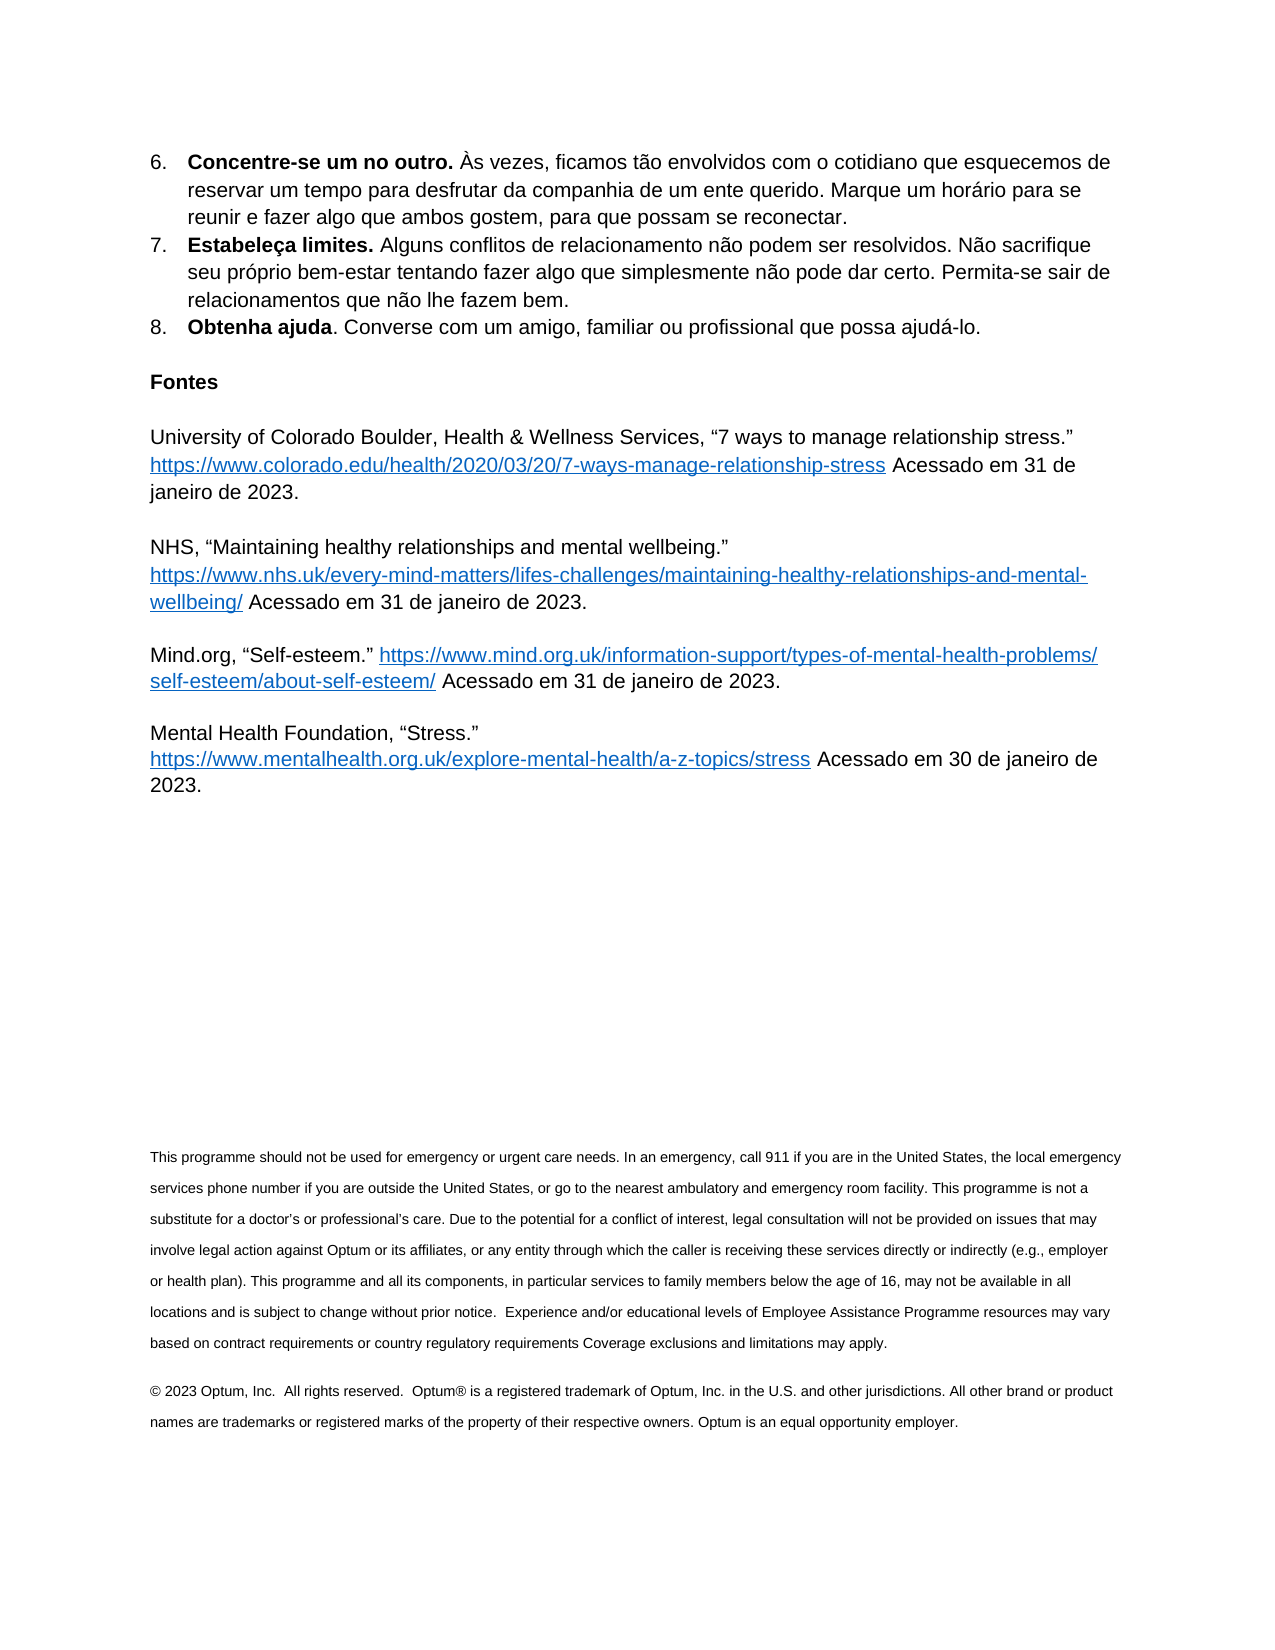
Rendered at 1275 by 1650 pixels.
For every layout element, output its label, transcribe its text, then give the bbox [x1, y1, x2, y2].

text Fontes [150, 370, 1125, 394]
list This programme should not be used for emergency or urgent care needs. In an emergency, call 911 if you are in the United States, the local emergency services phone number if you are outside the United States, or go to the nearest ambulatory and emergency room facility. This programme is not a substitute for a doctor’s or professional’s care. Due to the potential for a conflict of interest, legal consultation will not be provided on issues that may involve legal action against Optum or its affiliates, or any entity through which the caller is receiving these services directly or indirectly (e.g., employer or health plan). This programme and all its components, in particular services to family members below the age of 16, may not be available in all locations and is subject to change without prior notice. Experience and/or educational levels of Employee Assistance Programme resources may vary based on contract requirements or country regulatory requirements Coverage exclusions and limitations may apply. [150, 1137, 1125, 1352]
list Concentre-se um no outro. Às vezes, ficamos tão envolvidos com o cotidiano que esquecemos de reservar um tempo para desfrutar da companhia de um ente querido. Marque um horário para se reunir e fazer algo que ambos gostem, para que possam se reconectar. [150, 150, 1125, 229]
text NHS, “Maintaining healthy relationships and mental wellbeing.” https://www.nhs.uk/every-mind-matters/lifes-challenges/maintaining-healthy-relationships-and-mental-wellbeing/ Acessado em 31 de janeiro de 2023. [150, 535, 1125, 614]
text University of Colorado Boulder, Health & Wellness Services, “7 ways to manage relationship stress.” https://www.colorado.edu/health/2020/03/20/7-ways-manage-relationship-stress Acessado em 31 de janeiro de 2023. [150, 425, 1125, 504]
text © 2023 Optum, Inc. All rights reserved. Optum® is a registered trademark of Optum, Inc. in the U.S. and other jurisdictions. All other brand or product names are trademarks or registered marks of the property of their respective owners. Optum is an equal opportunity employer. [150, 1371, 1125, 1431]
list Estabeleça limites. Alguns conflitos de relacionamento não podem ser resolvidos. Não sacrifique seu próprio bem-estar tentando fazer algo que simplesmente não pode dar certo. Permita-se sair de relacionamentos que não lhe fazem bem. [150, 232, 1125, 311]
text Mind.org, “Self-esteem.” https://www.mind.org.uk/information-support/types-of-mental-health-problems/self-esteem/about-self-esteem/ Acessado em 31 de janeiro de 2023. [150, 643, 1125, 693]
text Mental Health Foundation, “Stress.” https://www.mentalhealth.org.uk/explore-mental-health/a-z-topics/stress Acessado em 30 de janeiro de 2023. [150, 721, 1125, 796]
list Obtenha ajuda. Converse com um amigo, familiar ou profissional que possa ajudá-lo. [150, 315, 1125, 339]
